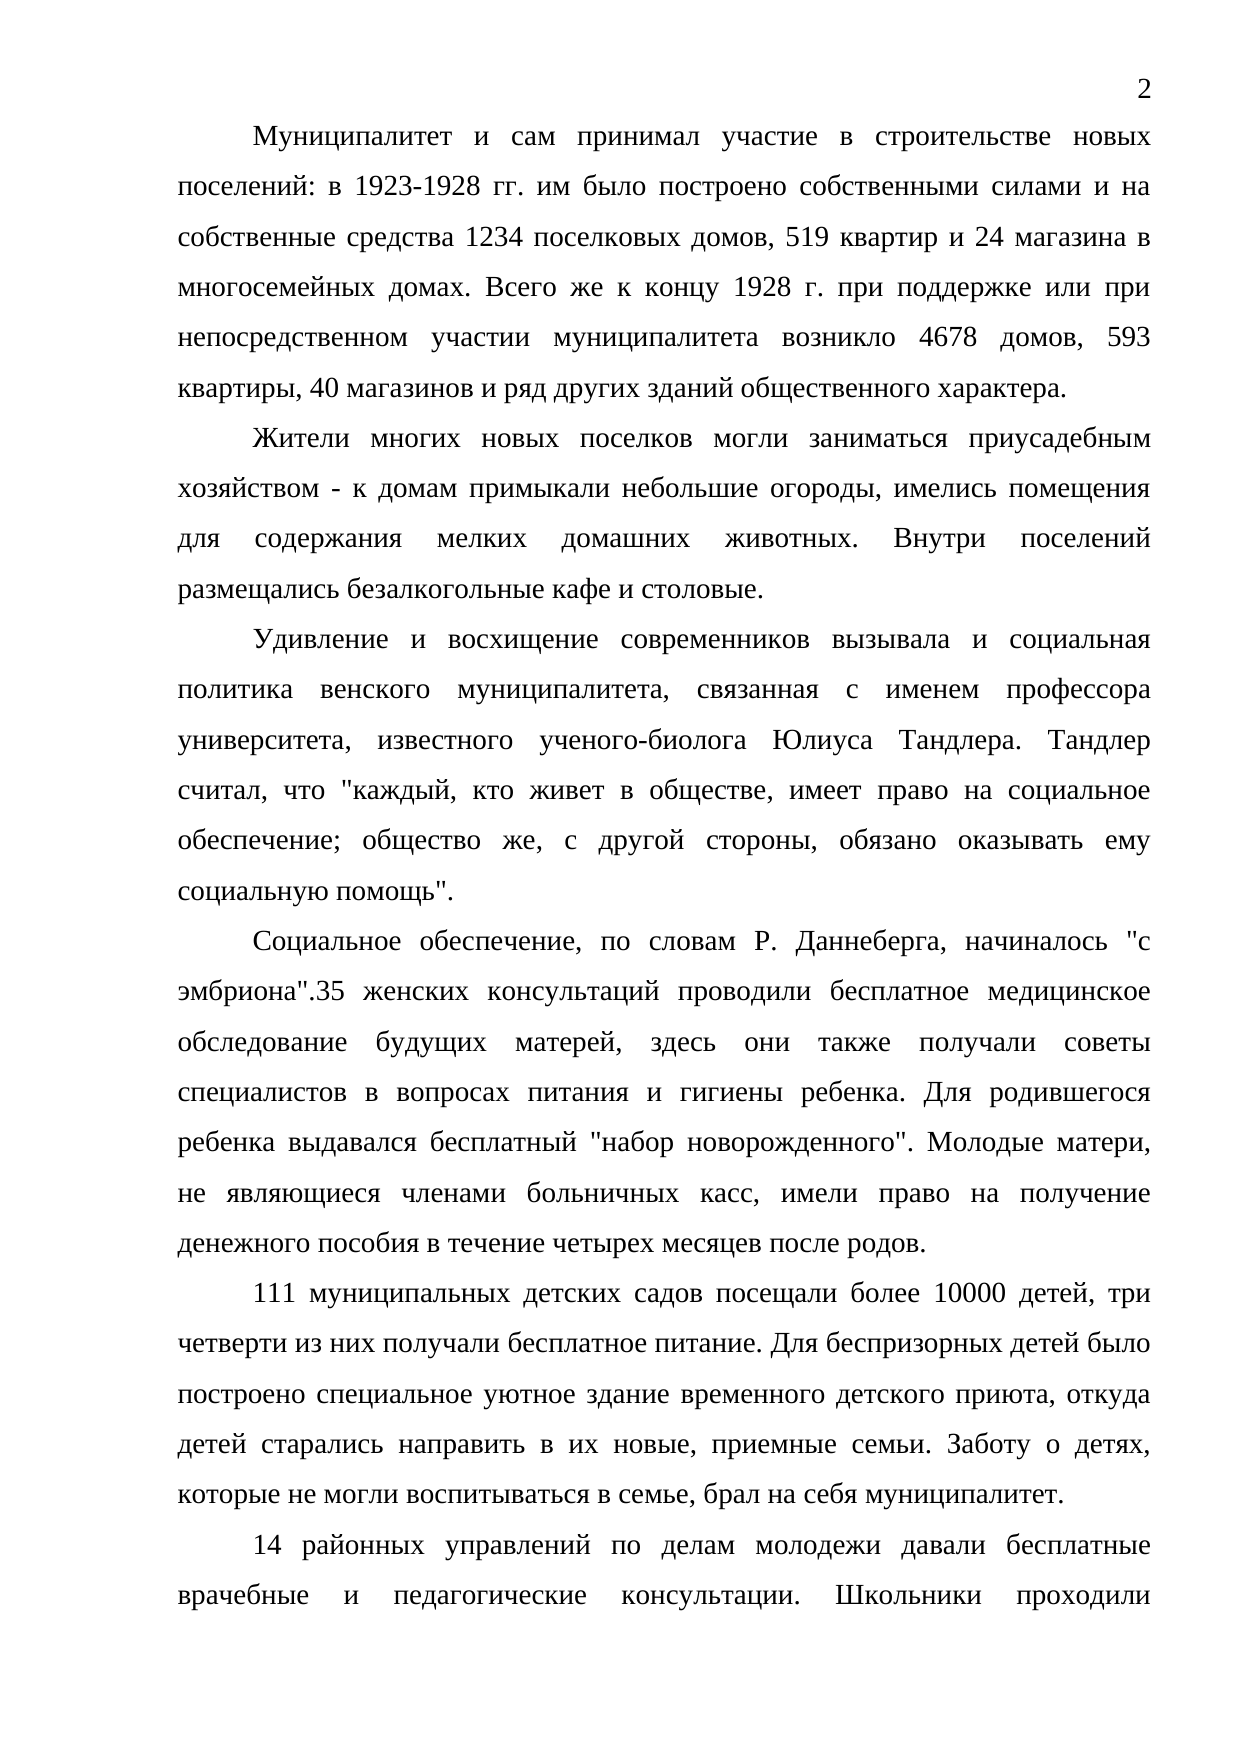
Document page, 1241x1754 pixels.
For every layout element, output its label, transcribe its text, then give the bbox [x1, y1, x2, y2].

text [177, 1527, 1152, 1611]
text Удивление и восхищение современников вызывала и социальная политика венского муниципалитета, связанная с именем профессора университета, известного ученого-биолога Юлиуса Тандлера. Тандлер считал, что "каждый, кто живет в обществе, имеет право на социальное обеспечение; общество же, с другой стороны, обязано оказывать ему социальную помощь". [177, 621, 1152, 906]
text Муниципалитет и сам принимал участие в строительстве новых поселений: в 1923-1928 гг. им было построено собственными силами и на собственные средства 1234 поселковых домов, 519 квартир и 24 магазина в многосемейных домах. Всего же к концу 1928 г. при поддержке или при непосредственном участии муниципалитета возникло 4678 домов, 593 квартиры, 40 магазинов и ряд других зданий общественного характера. [177, 118, 1152, 403]
text Социальное обеспечение, по словам Р. Даннеберга, начиналось "с эмбриона".35 женских консультаций проводили бесплатное медицинское обследование будущих матерей, здесь они также получали советы специалистов в вопросах питания и гигиены ребенка. Для родившегося ребенка выдавался бесплатный "набор новорожденного". Молодые матери, не являющиеся членами больничных касс, имели право на получение денежного пособия в течение четырех месяцев после родов. [177, 923, 1152, 1258]
text 111 муниципальных детских садов посещали более 10000 детей, три четверти из них получали бесплатное питание. Для беспризорных детей было построено специальное уютное здание временного детского приюта, откуда детей старались направить в их новые, приемные семьи. Заботу о детях, которые не могли воспитываться в семье, брал на себя муниципалитет. [177, 1275, 1152, 1510]
text Жители многих новых поселков могли заниматься приусадебным хозяйством - к домам примыкали небольшие огороды, имелись помещения для содержания мелких домашних животных. Внутри поселений размещались безалкогольные кафе и столовые. [177, 420, 1152, 604]
